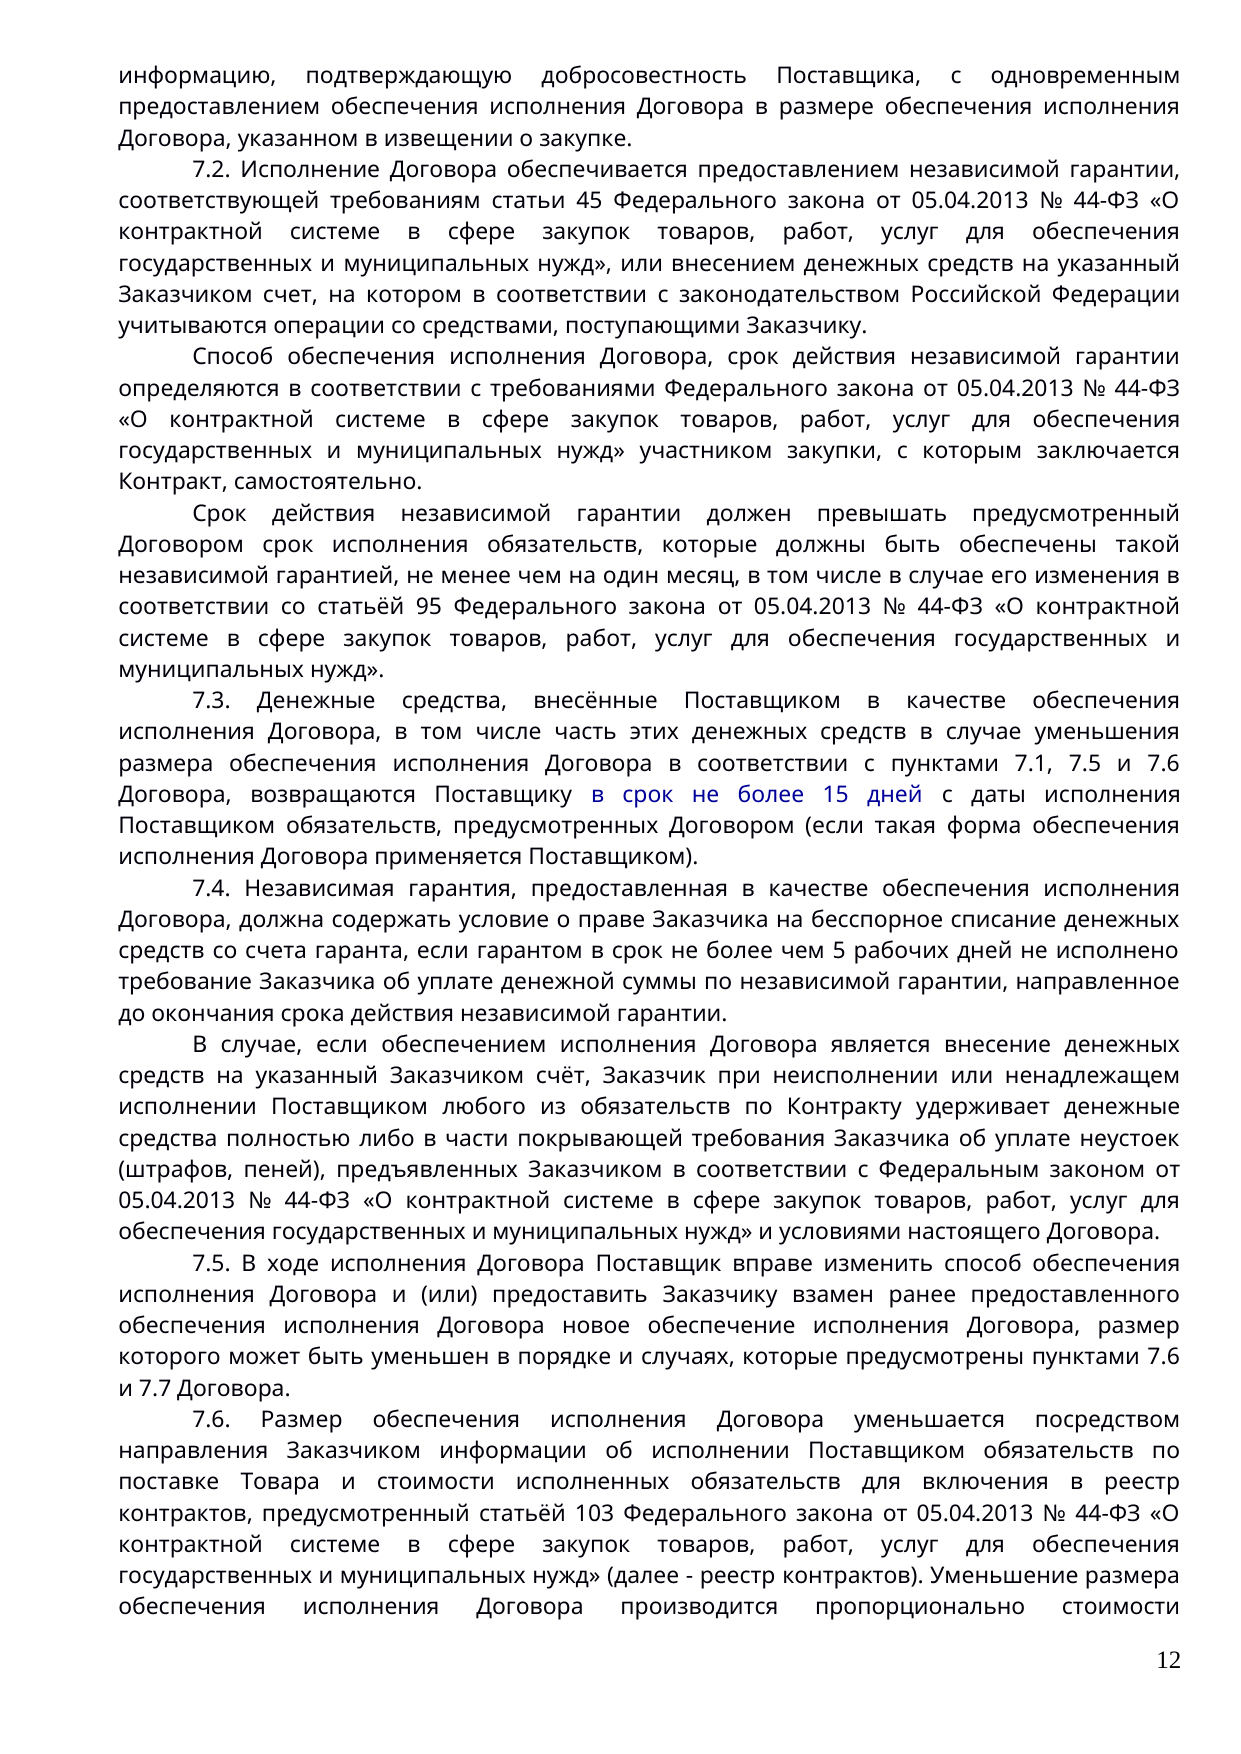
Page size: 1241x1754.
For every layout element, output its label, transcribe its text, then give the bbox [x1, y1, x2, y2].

text Способ обеспечения исполнения Договора, срок действия независимой гарантии определяются в соответствии с требованиями Федерального закона от 05.04.2013 № 44-ФЗ «О контрактной системе в сфере закупок товаров, работ, услуг для обеспечения государственных и муниципальных нужд» участником закупки, с которым заключается Контракт, самостоятельно. [118, 340, 1181, 497]
text В случае, если обеспечением исполнения Договора является внесение денежных средств на указанный Заказчиком счёт, Заказчик при неисполнении или ненадлежащем исполнении Поставщиком любого из обязательств по Контракту удерживает денежные средства полностью либо в части покрывающей требования Заказчика об уплате неустоек (штрафов, пеней), предъявленных Заказчиком в соответствии с Федеральным законом от 05.04.2013 № 44-ФЗ «О контрактной системе в сфере закупок товаров, работ, услуг для обеспечения государственных и муниципальных нужд» и условиями настоящего Договора. [118, 1028, 1181, 1247]
text Срок действия независимой гарантии должен превышать предусмотренный Договором срок исполнения обязательств, которые должны быть обеспечены такой независимой гарантией, не менее чем на один месяц, в том числе в случае его изменения в соответствии со статьёй 95 Федерального закона от 05.04.2013 № 44-ФЗ «О контрактной системе в сфере закупок товаров, работ, услуг для обеспечения государственных и муниципальных нужд». [118, 497, 1181, 684]
text 7.5. В ходе исполнения Договора Поставщик вправе изменить способ обеспечения исполнения Договора и (или) предоставить Заказчику взамен ранее предоставленного обеспечения исполнения Договора новое обеспечение исполнения Договора, размер которого может быть уменьшен в порядке и случаях, которые предусмотрены пунктами 7.6 и 7.7 Договора. [118, 1247, 1181, 1403]
text 7.3. Денежные средства, внесённые Поставщиком в качестве обеспечения исполнения Договора, в том числе часть этих денежных средств в случае уменьшения размера обеспечения исполнения Договора в соответствии с пунктами 7.1, 7.5 и 7.6 Договора, возвращаются Поставщику в срок не более 15 дней с даты исполнения Поставщиком обязательств, предусмотренных Договором (если такая форма обеспечения исполнения Договора применяется Поставщиком). [118, 684, 1181, 872]
text 7.4. Независимая гарантия, предоставленная в качестве обеспечения исполнения Договора, должна содержать условие о праве Заказчика на бесспорное списание денежных средств со счета гаранта, если гарантом в срок не более чем 5 рабочих дней не исполнено требование Заказчика об уплате денежной суммы по независимой гарантии, направленное до окончания срока действия независимой гарантии. [118, 872, 1181, 1028]
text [118, 1403, 1181, 1622]
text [118, 59, 1181, 153]
text 7.2. Исполнение Договора обеспечивается предоставлением независимой гарантии, соответствующей требованиям статьи 45 Федерального закона от 05.04.2013 № 44-ФЗ «О контрактной системе в сфере закупок товаров, работ, услуг для обеспечения государственных и муниципальных нужд», или внесением денежных средств на указанный Заказчиком счет, на котором в соответствии с законодательством Российской Федерации учитываются операции со средствами, поступающими Заказчику. [118, 153, 1181, 340]
